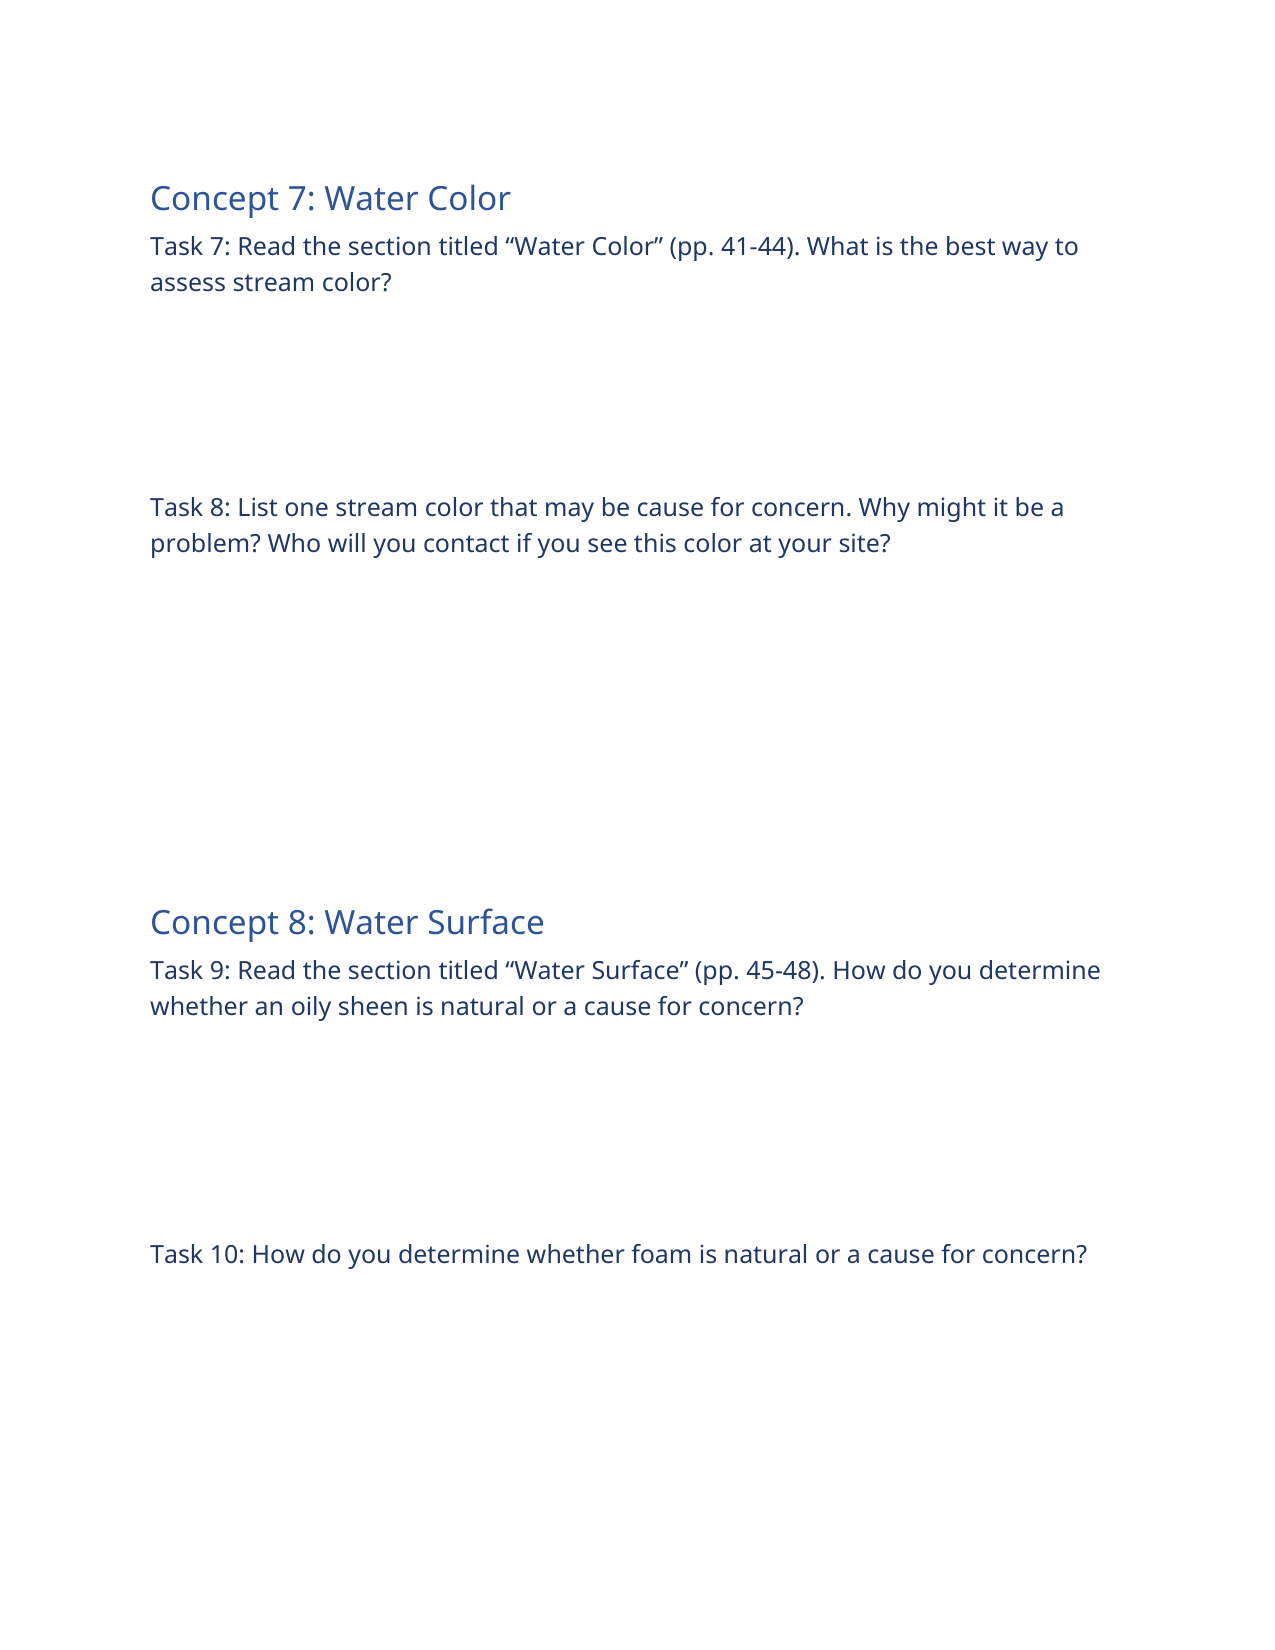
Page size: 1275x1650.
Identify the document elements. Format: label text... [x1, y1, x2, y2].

subtitle Concept 7: Water Color [150, 175, 1125, 220]
subtitle Task 10: How do you determine whether foam is natural or a cause for concern? [150, 1236, 1125, 1271]
subtitle Concept 8: Water Surface [150, 899, 1125, 944]
subtitle Task 7: Read the section titled “Water Color” (pp. 41-44). What is the best way to assess stream color? [150, 228, 1125, 299]
subtitle Task 9: Read the section titled “Water Surface” (pp. 45-48). How do you determine whether an oily sheen is natural or a cause for concern? [150, 952, 1125, 1023]
subtitle Task 8: List one stream color that may be cause for concern. Why might it be a problem? Who will you contact if you see this color at your site? [150, 489, 1125, 560]
